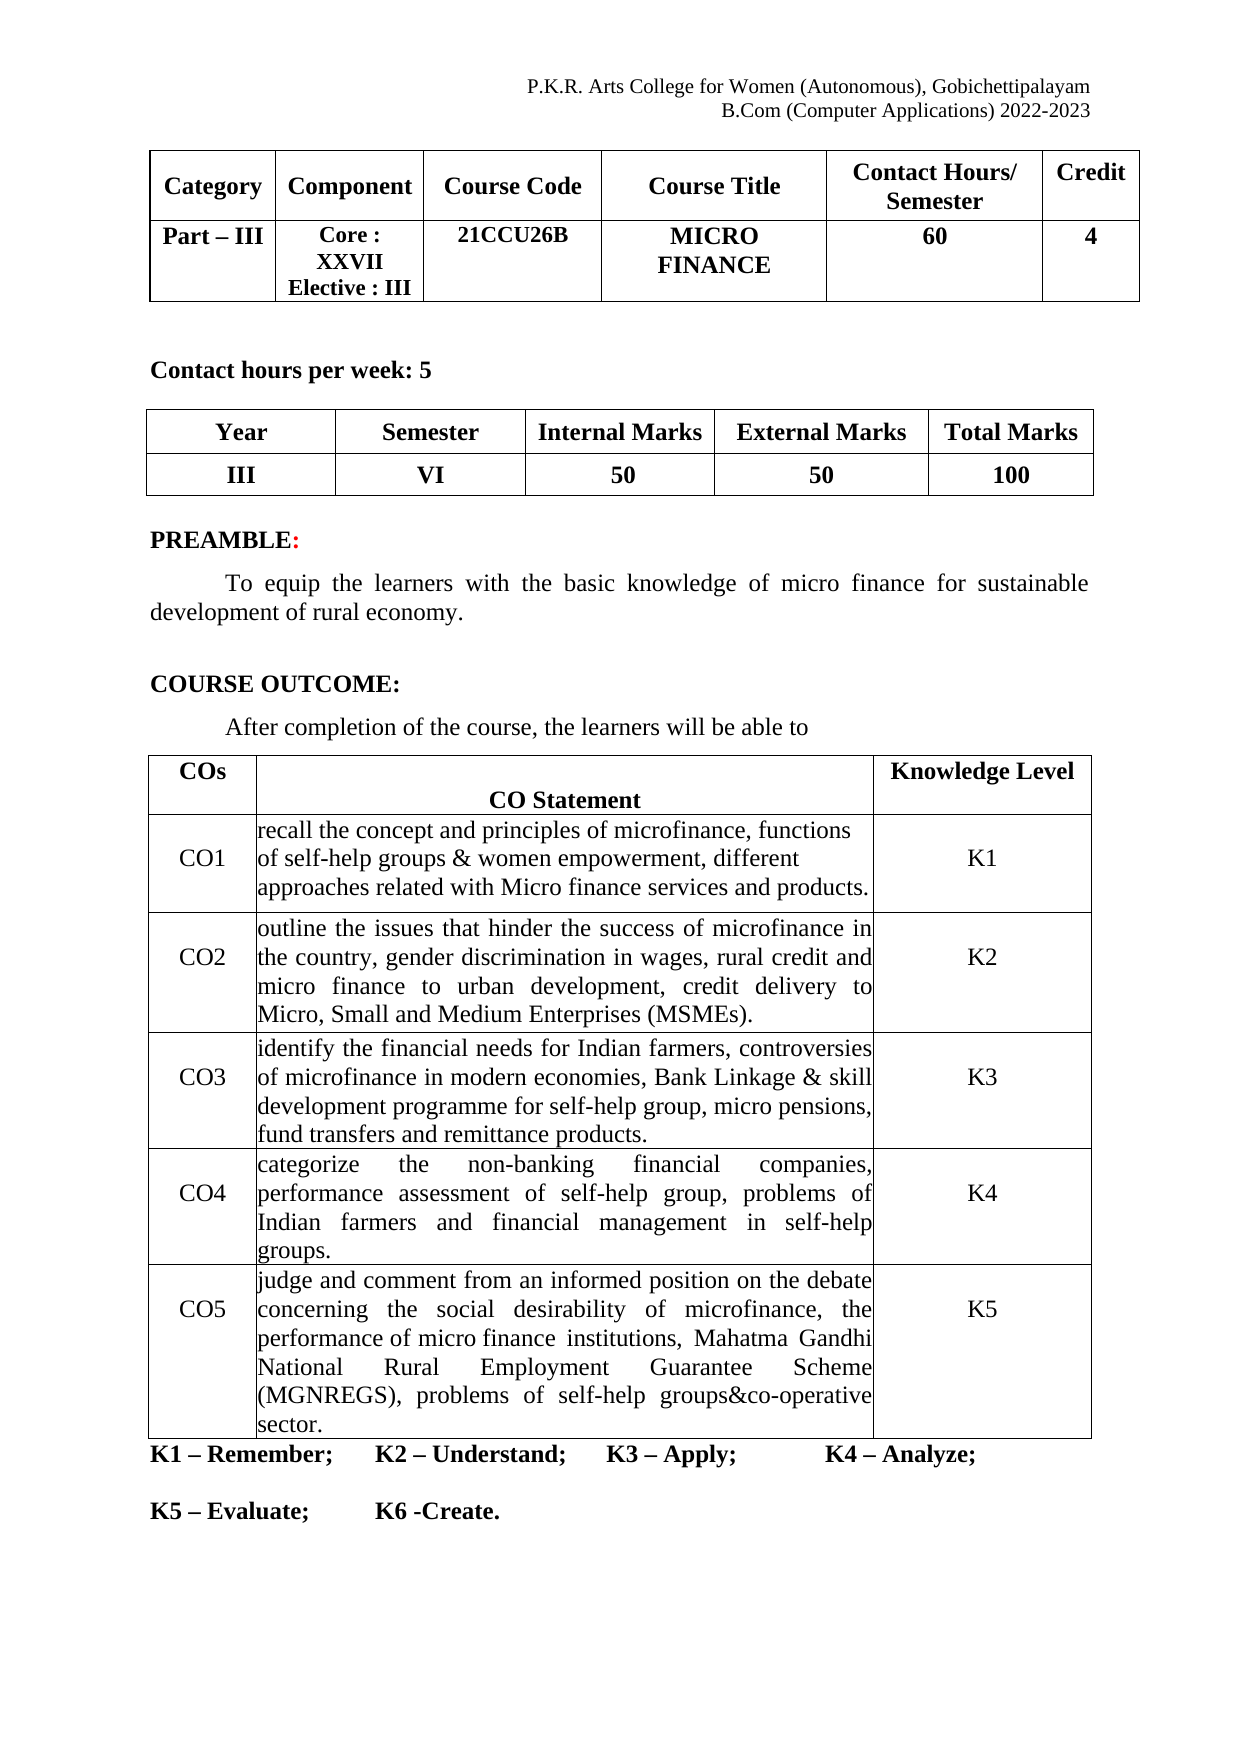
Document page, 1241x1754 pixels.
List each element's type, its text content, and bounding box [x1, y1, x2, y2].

text To equip the learners with the basic knowledge of micro finance for sustainable development of rural economy. [150, 568, 1090, 626]
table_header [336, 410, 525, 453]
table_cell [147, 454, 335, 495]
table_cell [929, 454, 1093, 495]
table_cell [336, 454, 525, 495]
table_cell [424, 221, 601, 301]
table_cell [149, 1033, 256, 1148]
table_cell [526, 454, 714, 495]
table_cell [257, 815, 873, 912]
text Contact hours per week: 5 [150, 355, 1090, 384]
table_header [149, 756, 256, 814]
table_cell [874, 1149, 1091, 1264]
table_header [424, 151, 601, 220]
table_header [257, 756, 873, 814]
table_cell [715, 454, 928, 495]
text K5 – Evaluate; K6 -Create. [150, 1496, 1090, 1525]
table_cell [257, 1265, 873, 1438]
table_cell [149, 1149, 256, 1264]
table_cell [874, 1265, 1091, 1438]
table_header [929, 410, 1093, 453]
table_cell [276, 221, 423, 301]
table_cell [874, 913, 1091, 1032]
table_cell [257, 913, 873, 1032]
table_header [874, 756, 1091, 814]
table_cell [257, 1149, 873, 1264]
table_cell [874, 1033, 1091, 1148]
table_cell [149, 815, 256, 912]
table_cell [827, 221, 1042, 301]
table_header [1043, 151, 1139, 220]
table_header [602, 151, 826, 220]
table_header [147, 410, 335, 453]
text After completion of the course, the learners will be able to [150, 712, 1090, 741]
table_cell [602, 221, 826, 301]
text K1 – Remember; K2 – Understand; K3 – Apply; K4 – Analyze; [150, 1439, 1090, 1468]
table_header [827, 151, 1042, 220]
text COURSE OUTCOME: [150, 669, 1090, 698]
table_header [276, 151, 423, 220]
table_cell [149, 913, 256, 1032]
text PREAMBLE: [150, 525, 1090, 554]
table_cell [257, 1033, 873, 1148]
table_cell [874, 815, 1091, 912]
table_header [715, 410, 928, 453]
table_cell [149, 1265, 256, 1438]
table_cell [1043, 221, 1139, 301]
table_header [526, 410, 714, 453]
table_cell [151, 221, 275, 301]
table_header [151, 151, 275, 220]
